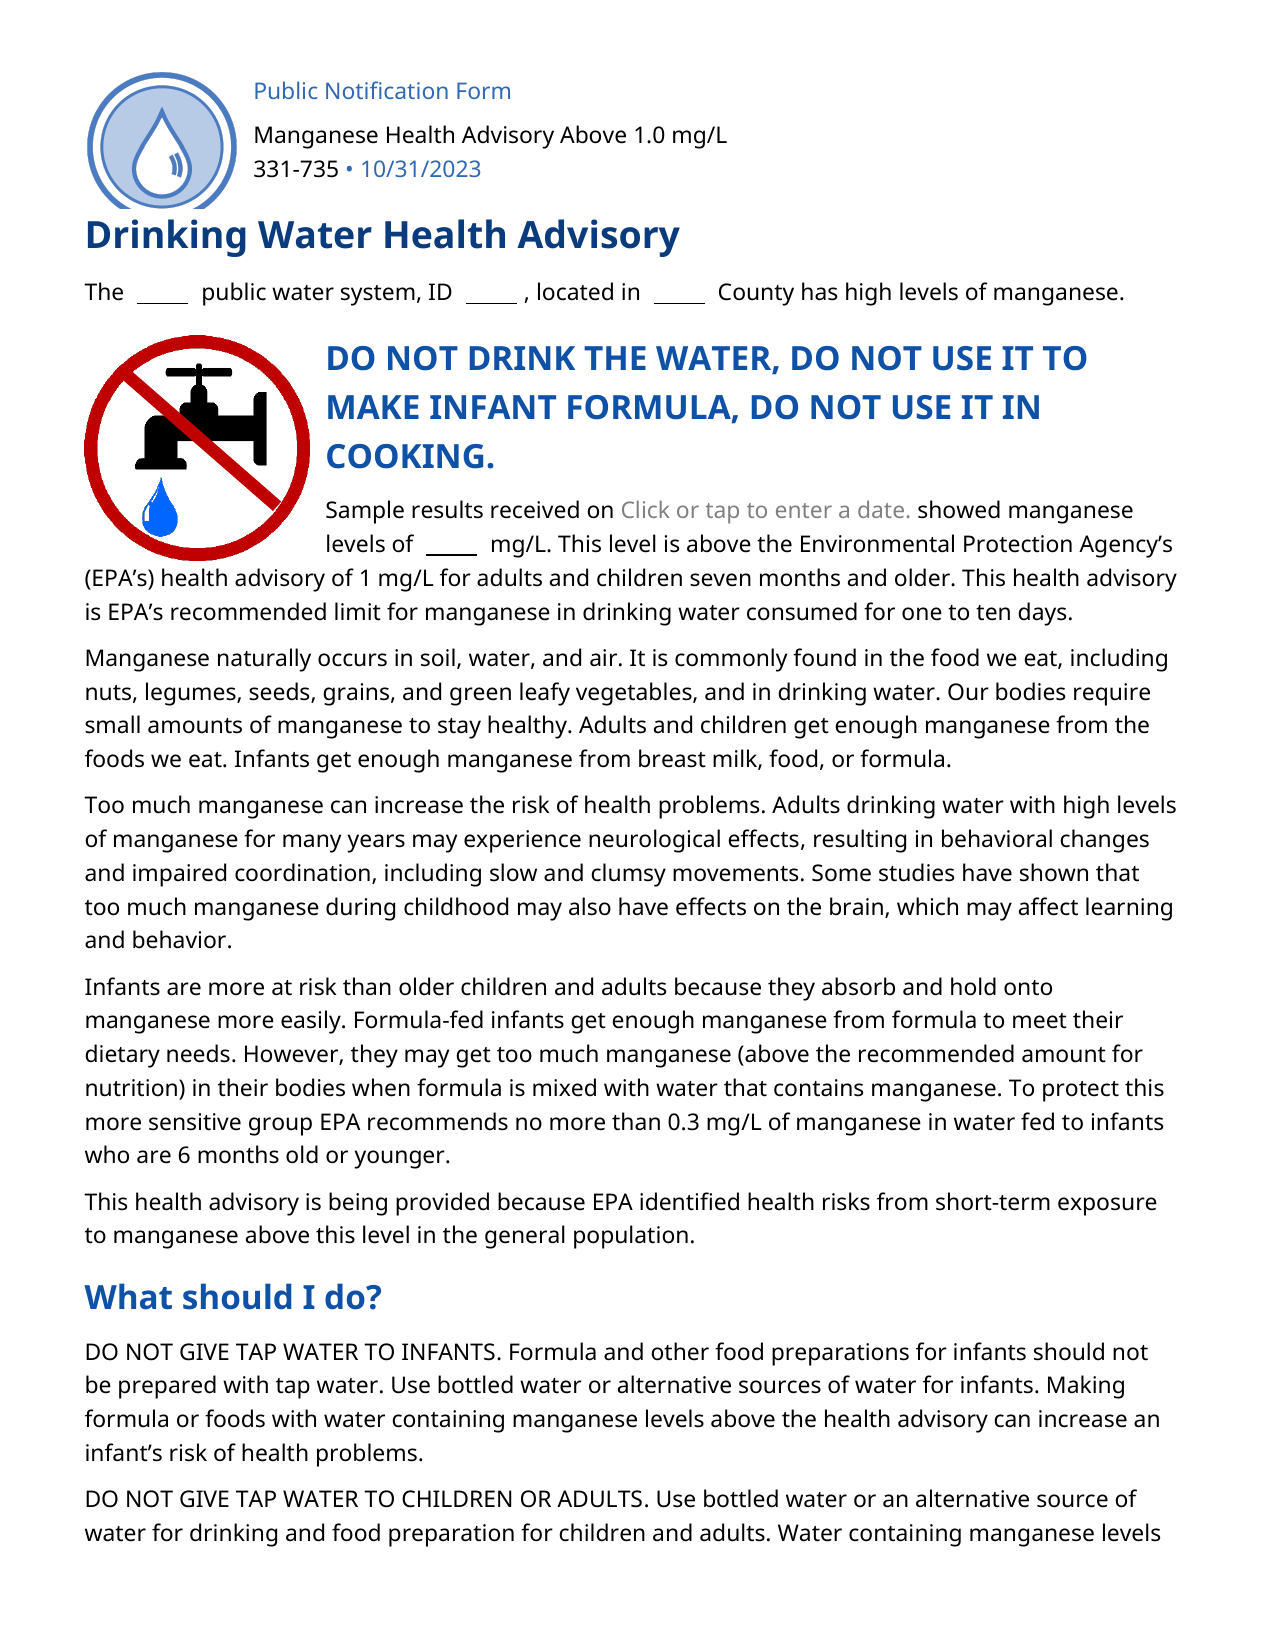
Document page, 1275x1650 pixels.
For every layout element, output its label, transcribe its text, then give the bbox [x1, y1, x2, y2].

picture [86, 71, 237, 209]
subtitle Drinking Water Health Advisory [84, 209, 1181, 260]
text Sample results received on showed manganese levels of mg/L. This level is above the Environmental Protection Agency’s (EPA’s) health advisory of 1 mg/L for adults and children seven months and older. This health advisory is EPA’s recommended limit for manganese in drinking water consumed for one to ten days. [84, 494, 1181, 627]
text DO NOT GIVE TAP WATER TO INFANTS. Formula and other food preparations for infants should not be prepared with tap water. Use bottled water or alternative sources of water for infants. Making formula or foods with water containing manganese levels above the health advisory can increase an infant’s risk of health problems. [84, 1336, 1181, 1468]
text Infants are more at risk than older children and adults because they absorb and hold onto manganese more easily. Formula-fed infants get enough manganese from formula to meet their dietary needs. However, they may get too much manganese (above the recommended amount for nutrition) in their bodies when formula is mixed with water that contains manganese. To protect this more sensitive group EPA recommends no more than 0.3 mg/L of manganese in water fed to infants who are 6 months old or younger. [84, 971, 1181, 1171]
picture [84, 335, 310, 561]
text Too much manganese can increase the risk of health problems. Adults drinking water with high levels of manganese for many years may experience neurological effects, resulting in behavioral changes and impaired coordination, including slow and clumsy movements. Some studies have shown that too much manganese during childhood may also have effects on the brain, which may affect learning and behavior. [84, 789, 1181, 956]
subtitle DO NOT DRINK THE WATER, DO NOT USE IT TO MAKE INFANT FORMULA, DO NOT USE IT IN COOKING. [310, 335, 1181, 478]
text This health advisory is being provided because EPA identified health risks from short-term exposure to manganese above this level in the general population. [84, 1186, 1181, 1251]
subtitle What should I do? [84, 1274, 1181, 1319]
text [84, 1483, 1181, 1548]
text Manganese naturally occurs in soil, water, and air. It is commonly found in the food we eat, including nuts, legumes, seeds, grains, and green leafy vegetables, and in drinking water. Our bodies require small amounts of manganese to stay healthy. Adults and children get enough manganese from the foods we eat. Infants get enough manganese from breast milk, food, or formula. [84, 642, 1181, 774]
text The public water system, ID , located in County has high levels of manganese. [84, 276, 1181, 308]
